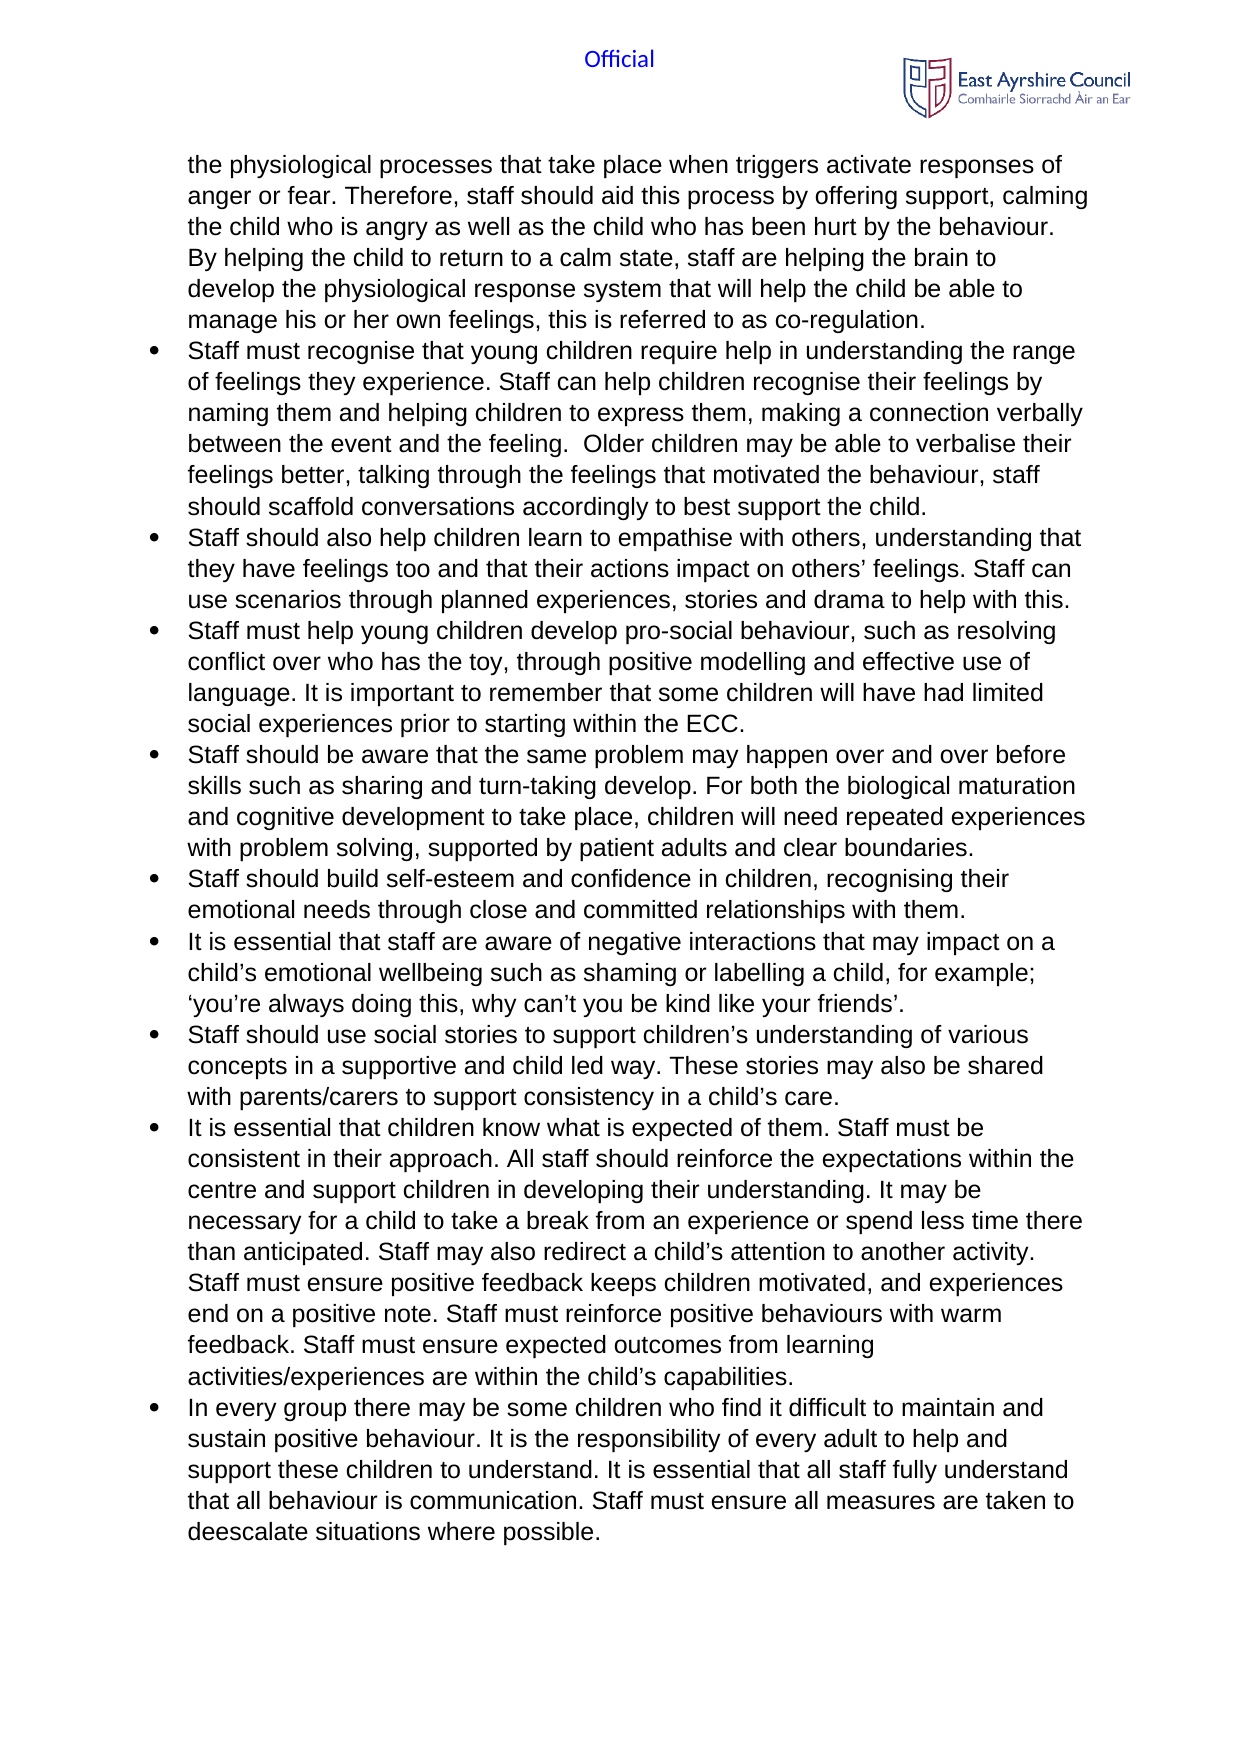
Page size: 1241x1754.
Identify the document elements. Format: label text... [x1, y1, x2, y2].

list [150, 150, 1090, 334]
list Staff must recognise that young children require help in understanding the range of feelings they experience. Staff can help children recognise their feelings by naming them and helping children to express them, making a connection verbally between the event and the feeling. Older children may be able to verbalise their feelings better, talking through the feelings that motivated the behaviour, staff should scaffold conversations accordingly to best support the child. [150, 336, 1090, 520]
list Staff must help young children develop pro-social behaviour, such as resolving conflict over who has the toy, through positive modelling and effective use of language. It is important to remember that some children will have had limited social experiences prior to starting within the ECC. [150, 616, 1090, 738]
list Staff should use social stories to support children’s understanding of various concepts in a supportive and child led way. These stories may also be shared with parents/carers to support consistency in a child’s care. [150, 1020, 1090, 1111]
picture [899, 49, 1134, 126]
list Staff should build self-esteem and confidence in children, recognising their emotional needs through close and committed relationships with them. [150, 864, 1090, 924]
list Staff should be aware that the same problem may happen over and over before skills such as sharing and turn-taking develop. For both the biological maturation and cognitive development to take place, children will need repeated experiences with problem solving, supported by patient adults and clear boundaries. [150, 740, 1090, 862]
list In every group there may be some children who find it difficult to maintain and sustain positive behaviour. It is the responsibility of every adult to help and support these children to understand. It is essential that all staff fully understand that all behaviour is communication. Staff must ensure all measures are taken to deescalate situations where possible. [150, 1392, 1090, 1546]
list It is essential that children know what is expected of them. Staff must be consistent in their approach. All staff should reinforce the expectations within the centre and support children in developing their understanding. It may be necessary for a child to take a break from an experience or spend less time there than anticipated. Staff may also redirect a child’s attention to another activity. Staff must ensure positive feedback keeps children motivated, and experiences end on a positive note. Staff must reinforce positive behaviours with warm feedback. Staff must ensure expected outcomes from learning activities/experiences are within the child’s capabilities. [150, 1113, 1090, 1390]
list It is essential that staff are aware of negative interactions that may impact on a child’s emotional wellbeing such as shaming or labelling a child, for example; ‘you’re always doing this, why can’t you be kind like your friends’. [150, 927, 1090, 1017]
list Staff should also help children learn to empathise with others, understanding that they have feelings too and that their actions impact on others’ feelings. Staff can use scenarios through planned experiences, stories and drama to help with this. [150, 523, 1090, 613]
